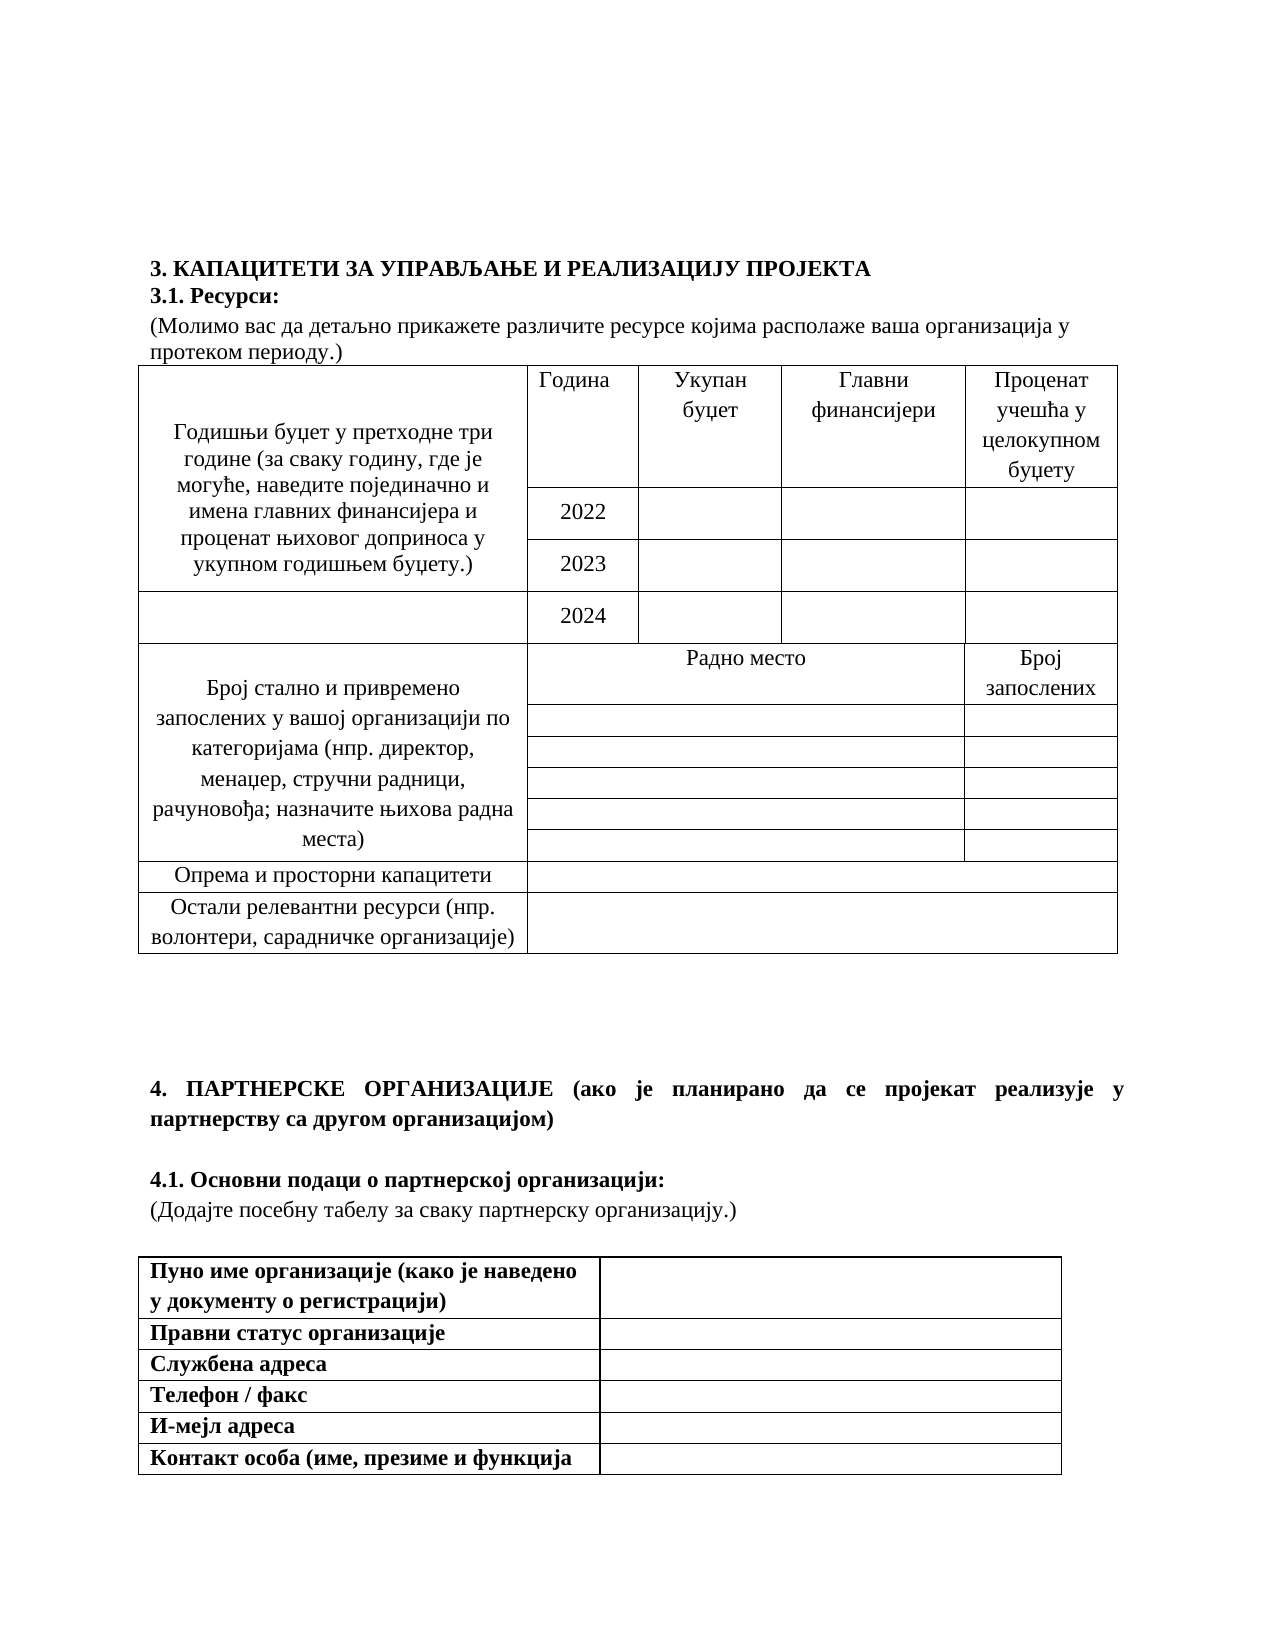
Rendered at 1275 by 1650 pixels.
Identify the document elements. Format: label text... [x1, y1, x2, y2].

table_cell [965, 830, 1117, 861]
table_cell [782, 488, 965, 539]
table_cell [139, 592, 527, 643]
table_cell [601, 1413, 1061, 1443]
table_cell 2022 [528, 488, 638, 539]
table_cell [139, 1444, 599, 1474]
table_cell [528, 799, 964, 829]
table_cell [639, 488, 781, 539]
table_header [601, 1258, 1061, 1318]
table_cell Остали релевантни ресурси (нпр. волонтери, сарадничке организације) [139, 893, 527, 953]
table_cell И-мејл адреса [139, 1413, 599, 1443]
table_cell [601, 1444, 1061, 1474]
table_cell [782, 540, 965, 591]
text (Додајте посебну табелу за сваку партнерску организацију.) [150, 1196, 1125, 1222]
table_cell Радно место [528, 644, 964, 704]
table_header Пуно име организације (како је наведено у документу о регистрацији) [139, 1258, 599, 1318]
table_cell [965, 737, 1117, 767]
table_cell [528, 705, 964, 736]
text 4.1. Основни подаци о партнерској организацији: [150, 1166, 1125, 1192]
table_cell [639, 540, 781, 591]
table_cell Службена адреса [139, 1350, 599, 1380]
table_cell [528, 893, 1117, 953]
text 3. КАПАЦИТЕТИ ЗА УПРАВЉАЊЕ И РЕАЛИЗАЦИЈУ ПРОЈЕКТА [150, 255, 1125, 282]
table_header Годишњи буџет у претходне три године (за сваку годину, где је могуће, наведите појединачно и имена главних финансијера и проценат њиховог доприноса у укупном годишњем буџету.) [139, 366, 527, 591]
table_header Проценат учешћа у целокупном буџету [966, 366, 1117, 487]
table_cell Опрема и просторни капацитети [139, 862, 527, 892]
table_cell [601, 1381, 1061, 1412]
text (Молимо вас да детаљно прикажете различите ресурсе којима располаже ваша организација у протеком периоду.) [150, 312, 1125, 365]
table_header Главни финансијери [782, 366, 965, 487]
table_cell [965, 799, 1117, 829]
table_cell Број стално и привремено запослених у вашој организацији по категоријама (нпр. директор, менаџер, стручни радници, рачуновођа; назначите њихова радна места) [139, 644, 527, 861]
table_cell [601, 1319, 1061, 1349]
table_cell Број запослених [965, 644, 1117, 704]
table_cell 2023 [528, 540, 638, 591]
text 3.1. Ресурси: [150, 282, 1125, 308]
table_cell [528, 862, 1117, 892]
table_cell Телефон / факс [139, 1381, 599, 1412]
table_cell 2024 [528, 592, 638, 643]
table_cell [965, 768, 1117, 798]
table_cell [966, 488, 1117, 539]
table_cell [966, 540, 1117, 591]
table_header Укупан буџет [639, 366, 781, 487]
table_cell [639, 592, 781, 643]
table_cell [601, 1350, 1061, 1380]
table_cell [966, 592, 1117, 643]
text 4. ПАРТНЕРСКЕ ОРГАНИЗАЦИЈЕ (ако је планирано да се пројекат реализује у партнерству са другом организацијом) [150, 1075, 1125, 1132]
table_cell [528, 737, 964, 767]
table_header Година [528, 366, 638, 487]
table_cell [528, 768, 964, 798]
table_cell [965, 705, 1117, 736]
table_cell Правни статус организације [139, 1319, 599, 1349]
table_cell [528, 830, 964, 861]
table_cell [782, 592, 965, 643]
